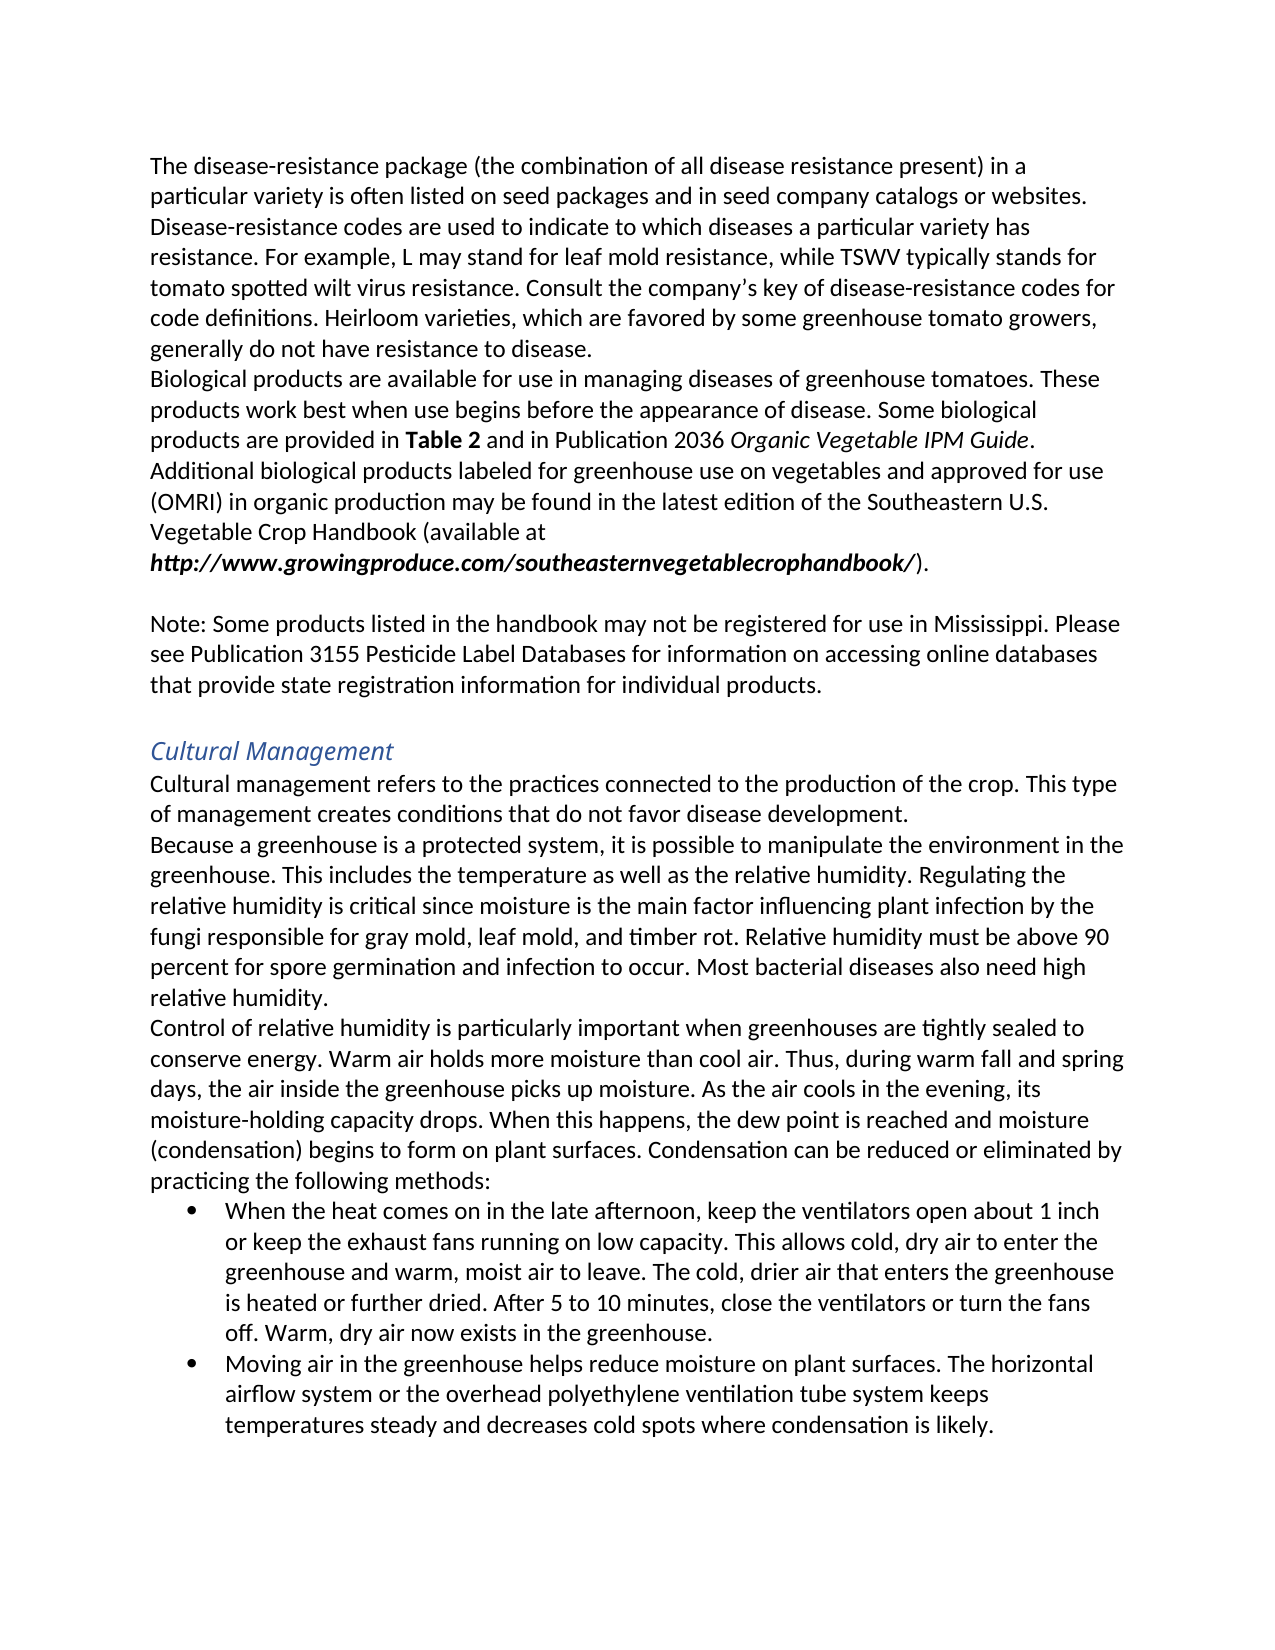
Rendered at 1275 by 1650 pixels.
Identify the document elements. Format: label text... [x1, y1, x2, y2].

text Because a greenhouse is a protected system, it is possible to manipulate the environment in the greenhouse. This includes the temperature as well as the relative humidity. Regulating the relative humidity is critical since moisture is the main factor influencing plant infection by the fungi responsible for gray mold, leaf mold, and timber rot. Relative humidity must be above 90 percent for spore germination and infection to occur. Most bacterial diseases also need high relative humidity. [150, 829, 1125, 1012]
text Control of relative humidity is particularly important when greenhouses are tightly sealed to conserve energy. Warm air holds more moisture than cool air. Thus, during warm fall and spring days, the air inside the greenhouse picks up moisture. As the air cools in the evening, its moisture-holding capacity drops. When this happens, the dew point is reached and moisture (condensation) begins to form on plant surfaces. Condensation can be reduced or eliminated by practicing the following methods: [150, 1012, 1125, 1195]
text The disease-resistance package (the combination of all disease resistance present) in a particular variety is often listed on seed packages and in seed company catalogs or websites. Disease-resistance codes are used to indicate to which diseases a particular variety has resistance. For example, L may stand for leaf mold resistance, while TSWV typically stands for tomato spotted wilt virus resistance. Consult the company’s key of disease-resistance codes for code definitions. Heirloom varieties, which are favored by some greenhouse tomato growers, generally do not have resistance to disease. [150, 150, 1125, 364]
list When the heat comes on in the late afternoon, keep the ventilators open about 1 inch or keep the exhaust fans running on low capacity. This allows cold, dry air to enter the greenhouse and warm, moist air to leave. The cold, drier air that enters the greenhouse is heated or further dried. After 5 to 10 minutes, close the ventilators or turn the fans off. Warm, dry air now exists in the greenhouse. [187, 1195, 1125, 1348]
text Note: Some products listed in the handbook may not be registered for use in Mississippi. Please see Publication 3155 Pesticide Label Databases for information on accessing online databases that provide state registration information for individual products. [150, 608, 1125, 699]
text Cultural management refers to the practices connected to the production of the crop. This type of management creates conditions that do not favor disease development. [150, 768, 1125, 829]
subtitle Cultural Management [150, 734, 1125, 768]
text Biological products are available for use in managing diseases of greenhouse tomatoes. These products work best when use begins before the appearance of disease. Some biological products are provided in Table 2 and in Publication 2036 Organic Vegetable IPM Guide. Additional biological products labeled for greenhouse use on vegetables and approved for use (OMRI) in organic production may be found in the latest edition of the Southeastern U.S. Vegetable Crop Handbook (available at http://www.growingproduce.com/southeasternvegetablecrophandbook/). [150, 364, 1125, 577]
list Moving air in the greenhouse helps reduce moisture on plant surfaces. The horizontal airflow system or the overhead polyethylene ventilation tube system keeps temperatures steady and decreases cold spots where condensation is likely. [187, 1348, 1125, 1439]
